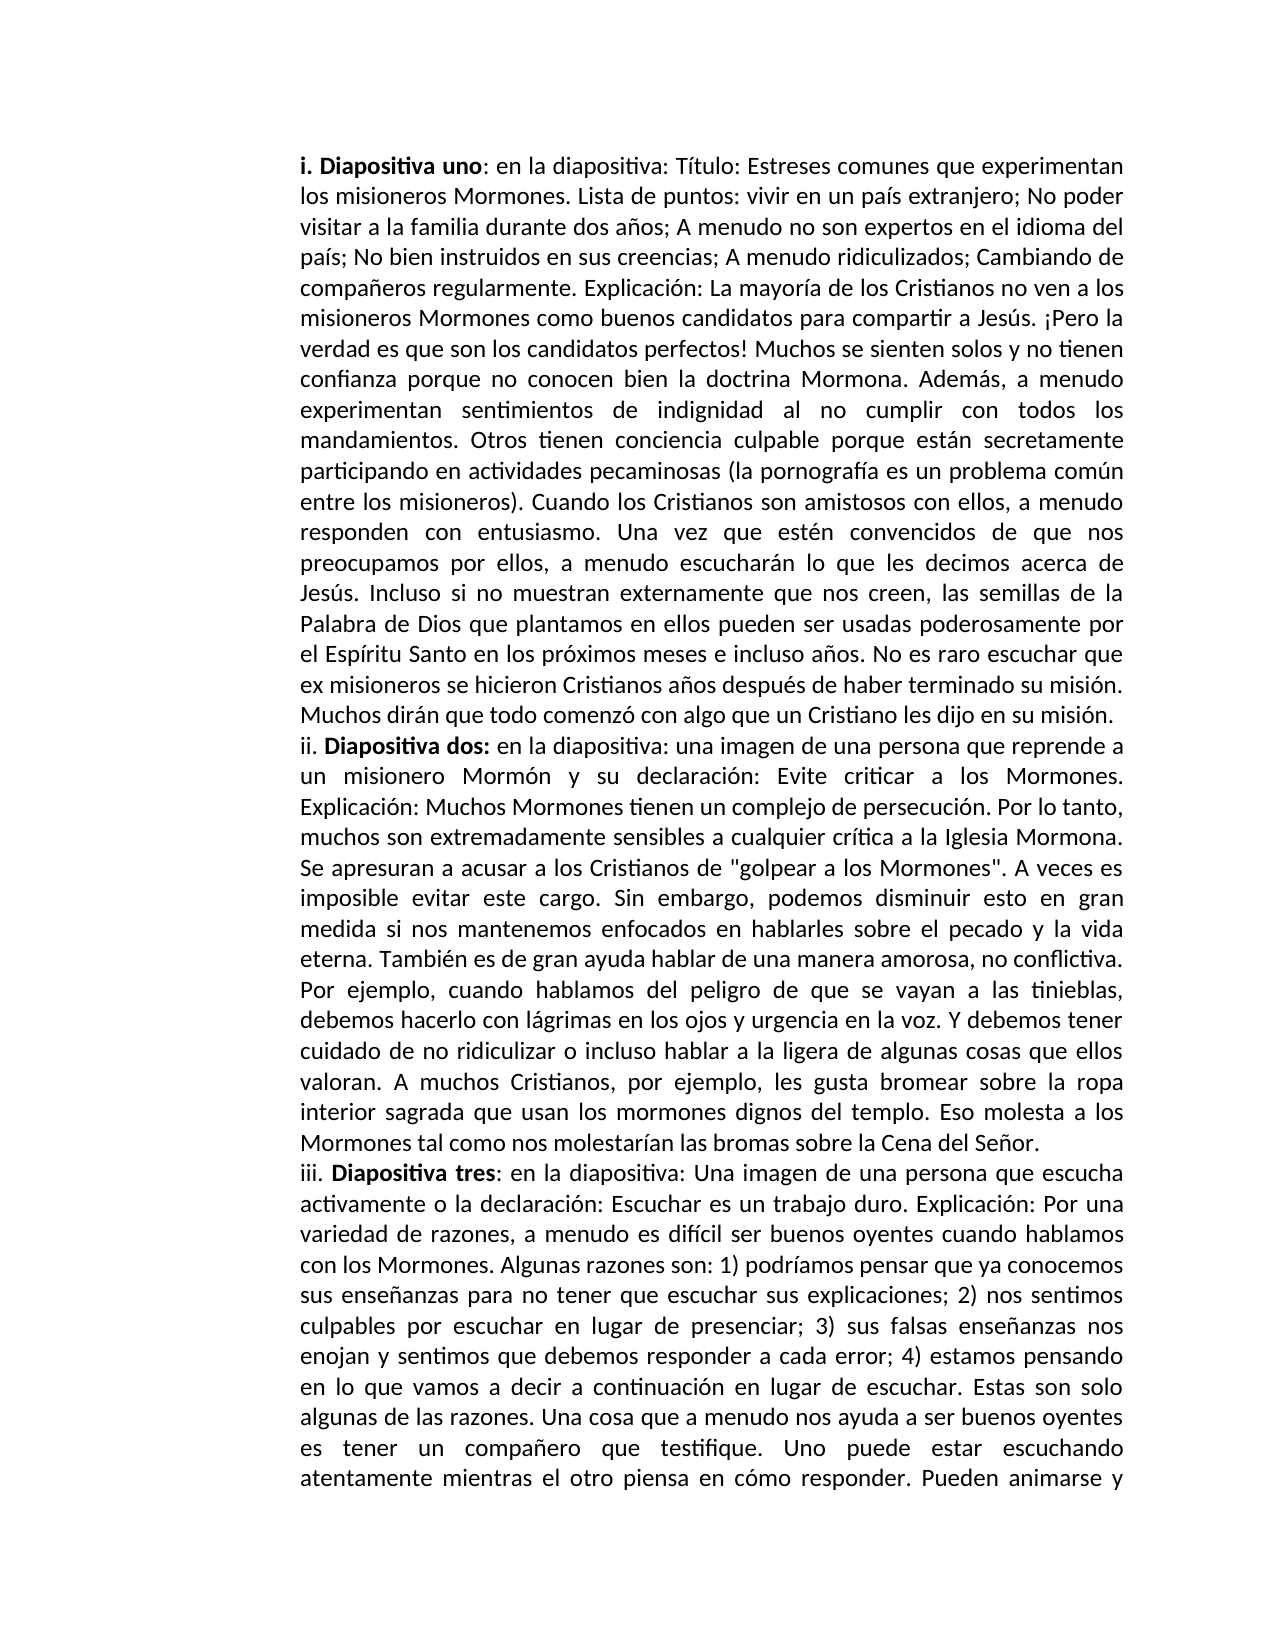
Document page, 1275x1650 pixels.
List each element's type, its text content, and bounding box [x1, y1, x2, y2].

text ii. Diapositiva dos: en la diapositiva: una imagen de una persona que reprende a un misionero Mormón y su declaración: Evite criticar a los Mormones. Explicación: Muchos Mormones tienen un complejo de persecución. Por lo tanto, muchos son extremadamente sensibles a cualquier crítica a la Iglesia Mormona. Se apresuran a acusar a los Cristianos de "golpear a los Mormones". A veces es imposible evitar este cargo. Sin embargo, podemos disminuir esto en gran medida si nos mantenemos enfocados en hablarles sobre el pecado y la vida eterna. También es de gran ayuda hablar de una manera amorosa, no conflictiva. Por ejemplo, cuando hablamos del peligro de que se vayan a las tinieblas, debemos hacerlo con lágrimas en los ojos y urgencia en la voz. Y debemos tener cuidado de no ridiculizar o incluso hablar a la ligera de algunas cosas que ellos valoran. A muchos Cristianos, por ejemplo, les gusta bromear sobre la ropa interior sagrada que usan los mormones dignos del templo. Eso molesta a los Mormones tal como nos molestarían las bromas sobre la Cena del Señor. [300, 730, 1125, 1157]
text i. Diapositiva uno: en la diapositiva: Título: Estreses comunes que experimentan los misioneros Mormones. Lista de puntos: vivir en un país extranjero; No poder visitar a la familia durante dos años; A menudo no son expertos en el idioma del país; No bien instruidos en sus creencias; A menudo ridiculizados; Cambiando de compañeros regularmente. Explicación: La mayoría de los Cristianos no ven a los misioneros Mormones como buenos candidatos para compartir a Jesús. ¡Pero la verdad es que son los candidatos perfectos! Muchos se sienten solos y no tienen confianza porque no conocen bien la doctrina Mormona. Además, a menudo experimentan sentimientos de indignidad al no cumplir con todos los mandamientos. Otros tienen conciencia culpable porque están secretamente participando en actividades pecaminosas (la pornografía es un problema común entre los misioneros). Cuando los Cristianos son amistosos con ellos, a menudo responden con entusiasmo. Una vez que estén convencidos de que nos preocupamos por ellos, a menudo escucharán lo que les decimos acerca de Jesús. Incluso si no muestran externamente que nos creen, las semillas de la Palabra de Dios que plantamos en ellos pueden ser usadas poderosamente por el Espíritu Santo en los próximos meses e incluso años. No es raro escuchar que ex misioneros se hicieron Cristianos años después de haber terminado su misión. Muchos dirán que todo comenzó con algo que un Cristiano les dijo en su misión. [300, 150, 1125, 730]
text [300, 1157, 1125, 1493]
